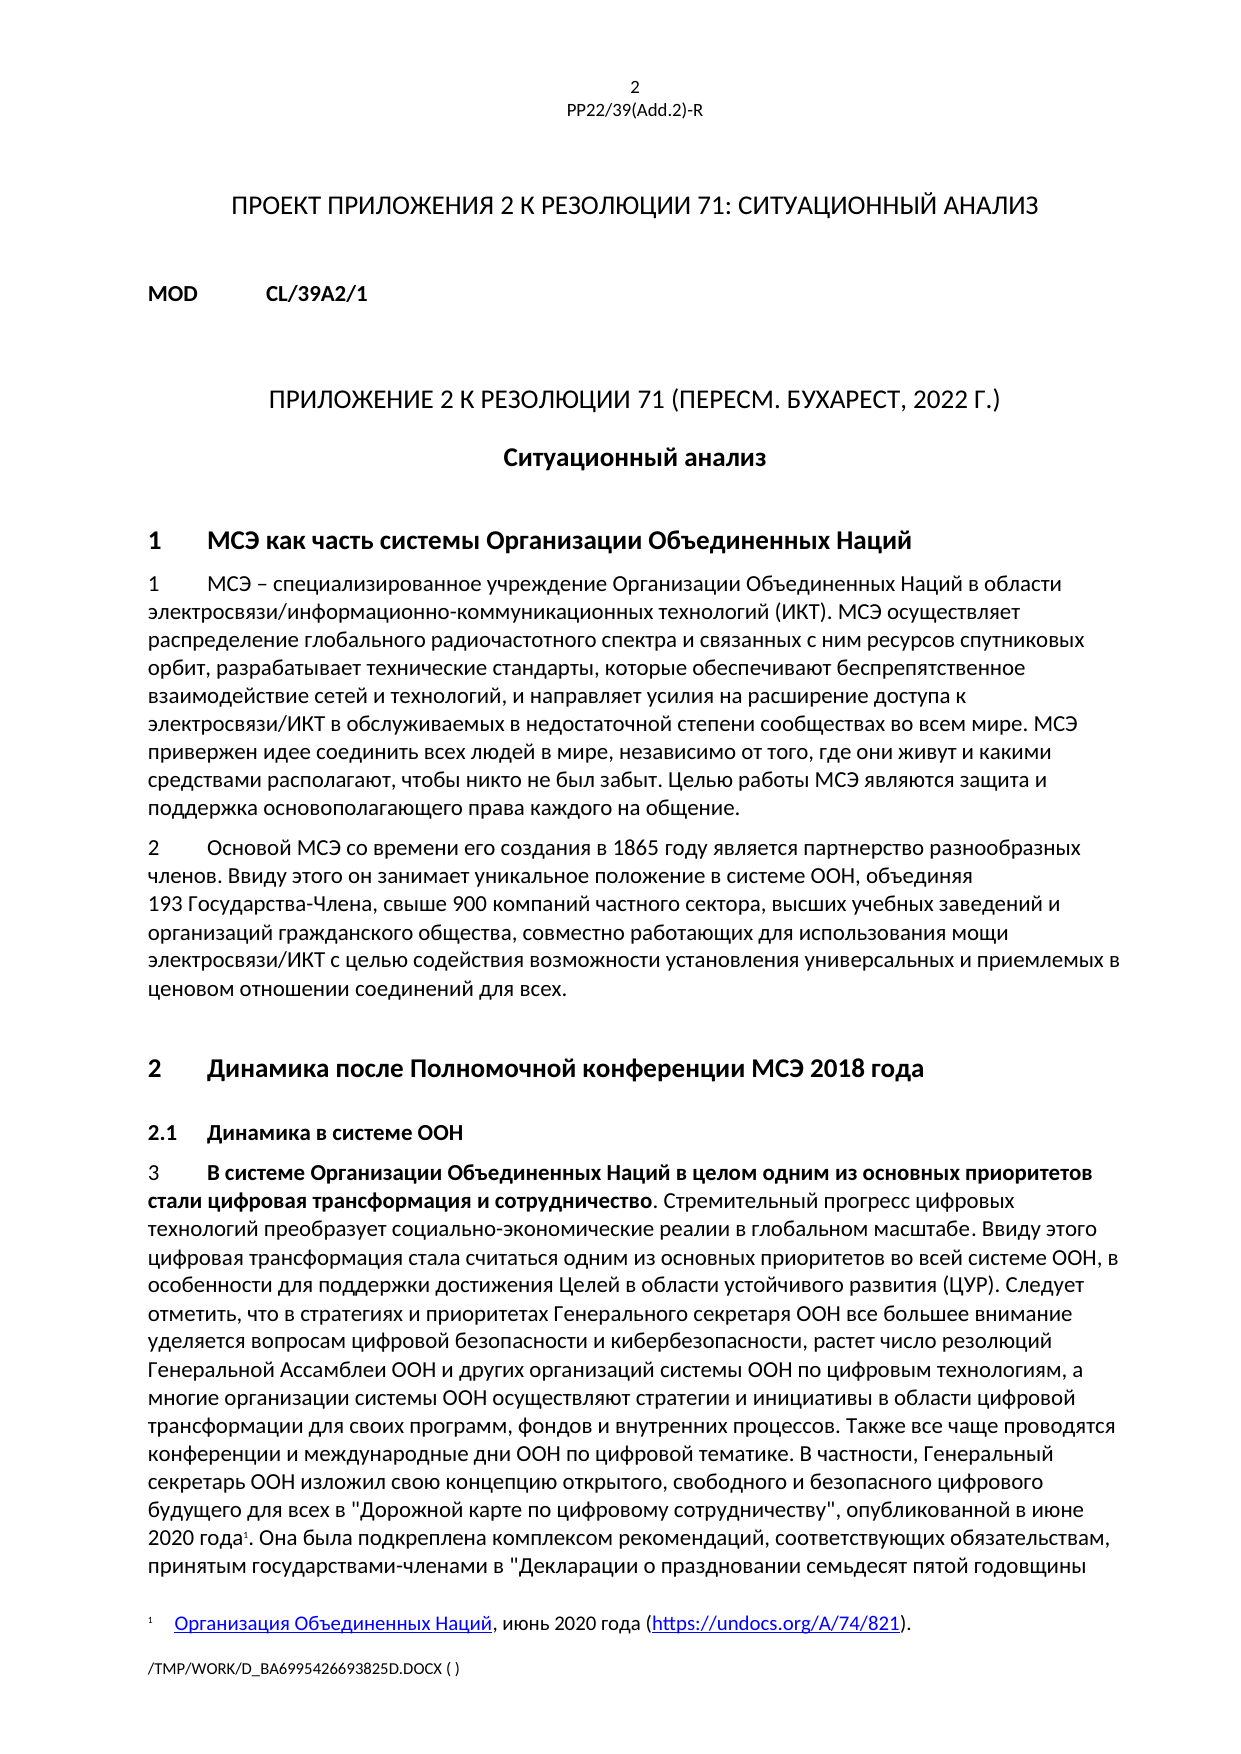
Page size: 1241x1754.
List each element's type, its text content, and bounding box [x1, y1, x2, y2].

text ПРОЕКТ ПРИЛОЖЕНИЯ 2 К РЕЗОЛЮЦИИ 71: СИТУАЦИОННЫЙ АНАЛИЗ [148, 188, 1122, 221]
text 2 Динамика после Полномочной конференции МСЭ 2018 года [148, 1052, 1122, 1085]
text MOD CL/39A2/1 [148, 279, 1122, 307]
text 2 Основой МСЭ со времени его создания в 1865 году является партнерство разнообразных членов. Ввиду этого он занимает уникальное положение в системе ООН, объединяя 193 Государства-Члена, свыше 900 компаний частного сектора, высших учебных заведений и организаций гражданского общества, совместно работающих для использования мощи электросвязи/ИКТ с целью содействия возможности установления универсальных и приемлемых в ценовом отношении соединений для всех. [148, 833, 1122, 1002]
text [148, 1158, 1122, 1579]
text ПРИЛОЖЕНИЕ 2 К РЕЗОЛЮЦИИ 71 (ПЕРЕСМ. БУХАРЕСТ, 2022 Г.) [148, 382, 1122, 415]
text 2.1 Динамика в системе ООН [148, 1118, 1122, 1146]
title Ситуационный анализ [148, 440, 1122, 473]
text 1 МСЭ как часть системы Организации Объединенных Наций [148, 523, 1122, 556]
text 1 МСЭ – специализированное учреждение Организации Объединенных Наций в области электросвязи/информационно-коммуникационных технологий (ИКТ). МСЭ осуществляет распределение глобального радиочастотного спектра и связанных с ним ресурсов спутниковых орбит, разрабатывает технические стандарты, которые обеспечивают беспрепятственное взаимодействие сетей и технологий, и направляет усилия на расширение доступа к электросвязи/ИКТ в обслуживаемых в недостаточной степени сообществах во всем мире. МСЭ привержен идее соединить всех людей в мире, независимо от того, где они живут и какими средствами располагают, чтобы никто не был забыт. Целью работы МСЭ являются защита и поддержка основополагающего права каждого на общение. [148, 569, 1122, 821]
